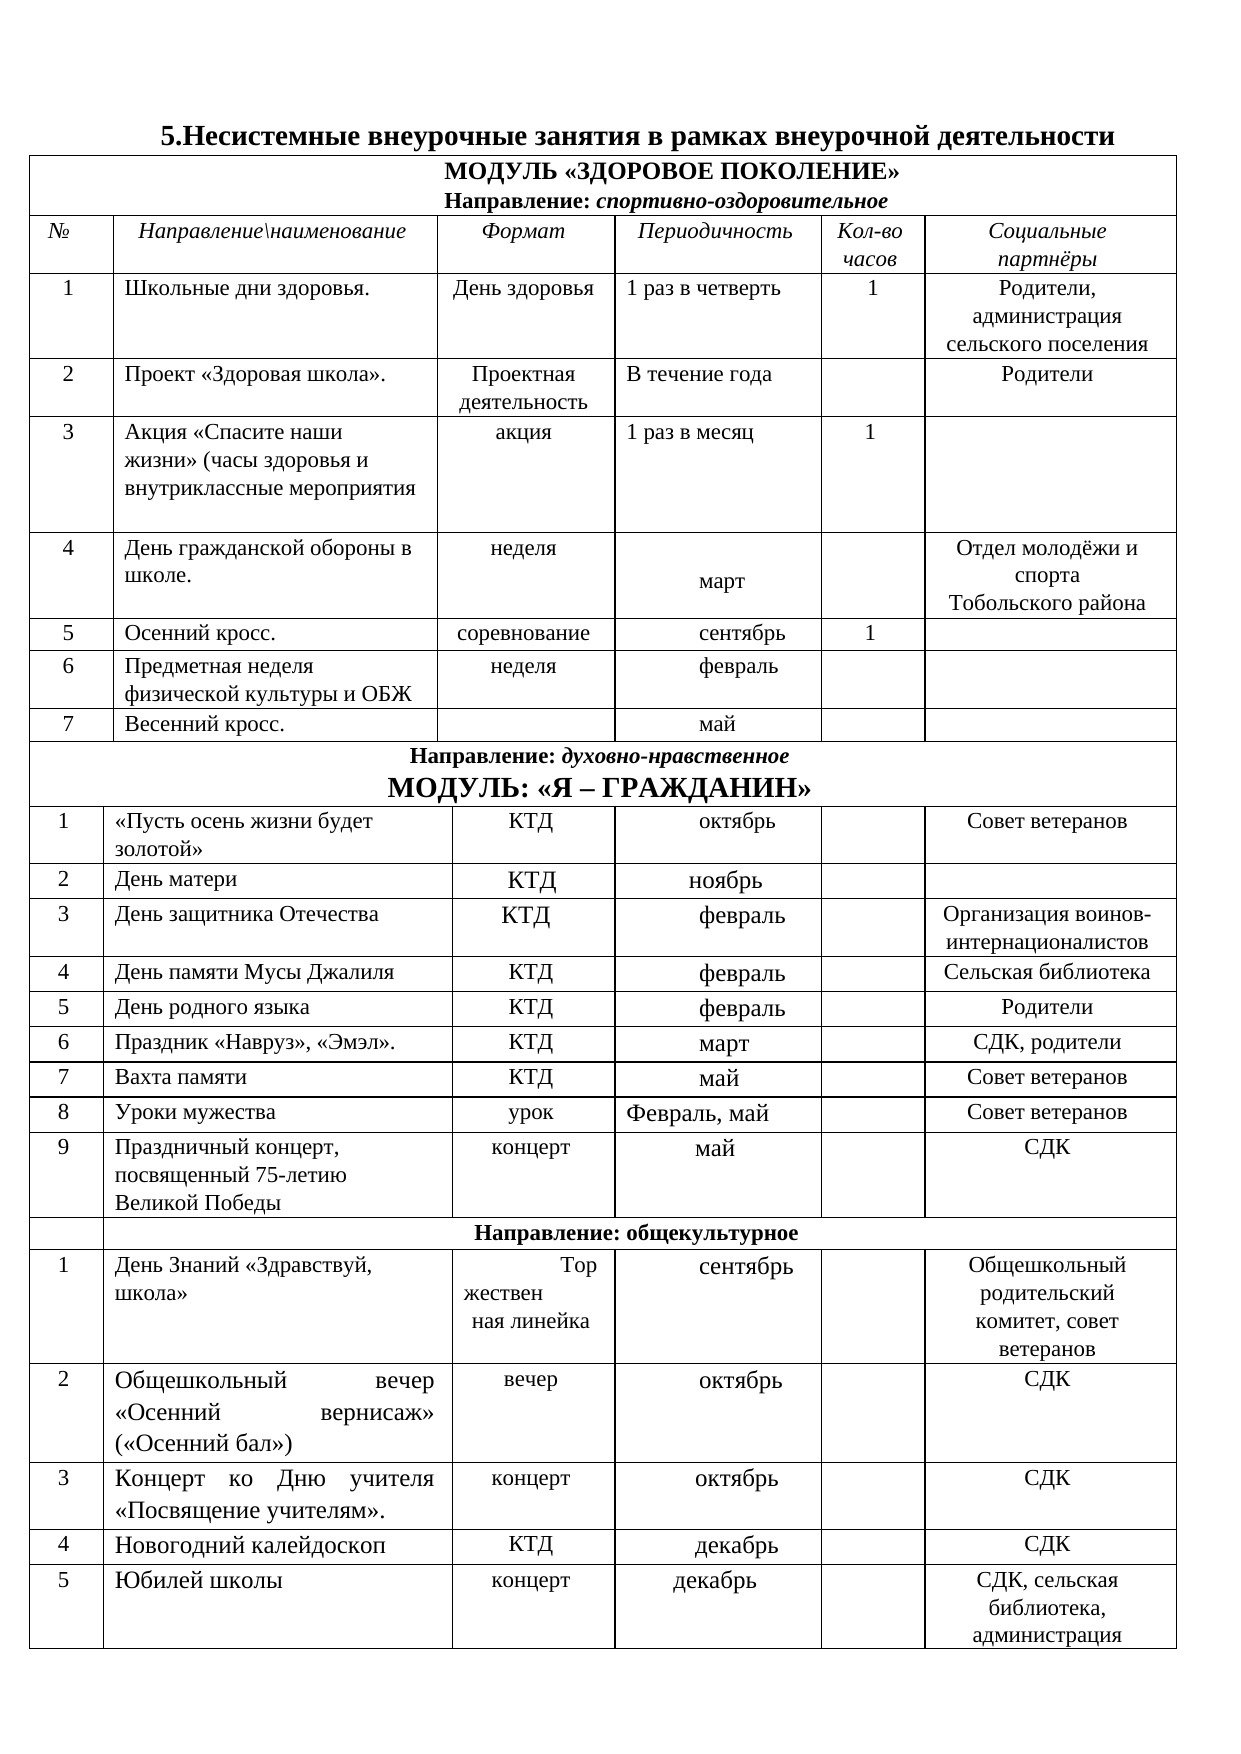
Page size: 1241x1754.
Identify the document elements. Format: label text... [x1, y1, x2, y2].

table_cell Юбилей школы [104, 1565, 452, 1648]
table_cell [822, 1364, 924, 1462]
table_cell 5 [30, 619, 113, 650]
table_cell [822, 957, 924, 991]
table_cell Социальные партнёры [926, 216, 1176, 273]
table_cell В течение года [616, 359, 821, 416]
table_cell Проект «Здоровая школа». [114, 359, 437, 416]
table_cell 1 [30, 807, 103, 863]
table_cell Отдел молодёжи и спорта Тобольского района [926, 533, 1176, 617]
table_cell Общешкольный вечер «Осенний вернисаж» («Осенний бал») [104, 1364, 452, 1462]
table_cell [822, 864, 924, 898]
table_cell Совет ветеранов [926, 1063, 1176, 1096]
table_cell 1 раз в месяц [616, 417, 821, 532]
table_cell ноябрь [616, 864, 821, 898]
table_cell Кол-во часов [822, 216, 924, 273]
table_cell СДК [926, 1530, 1176, 1564]
table_cell Уроки мужества [104, 1098, 452, 1132]
table_cell февраль [616, 957, 821, 991]
table_cell [438, 709, 614, 741]
table_cell 1 [822, 274, 924, 358]
table_cell [822, 807, 924, 863]
table_cell КТД [453, 899, 614, 956]
table_cell КТД [453, 957, 614, 991]
table_cell соревнование [438, 619, 614, 650]
table_cell [822, 1133, 924, 1217]
table_cell [926, 417, 1176, 532]
table_cell Праздник «Навруз», «Эмэл». [104, 1027, 452, 1061]
table_cell 6 [30, 1027, 103, 1061]
table_cell урок [453, 1098, 614, 1132]
table_cell № [30, 216, 113, 273]
table_cell 7 [30, 709, 113, 741]
table_cell октябрь [616, 1364, 821, 1462]
table_cell День гражданской обороны в школе. [114, 533, 437, 617]
table_cell 1 [30, 274, 113, 358]
table_cell 2 [30, 359, 113, 416]
table_cell [822, 1098, 924, 1132]
table_cell сентябрь [616, 619, 821, 650]
table_cell День здоровья [438, 274, 614, 358]
table_cell [822, 1530, 924, 1564]
table_cell 8 [30, 1098, 103, 1132]
table_cell 3 [30, 899, 103, 956]
table_cell октябрь [616, 807, 821, 863]
table_cell Школьные дни здоровья. [114, 274, 437, 358]
table_cell [926, 864, 1176, 898]
table_cell март [616, 1027, 821, 1061]
table_cell [822, 533, 924, 617]
table_cell День родного языка [104, 992, 452, 1026]
table_cell КТД [453, 1027, 614, 1061]
table_cell СДК [926, 1364, 1176, 1462]
table_cell Проектная деятельность [438, 359, 614, 416]
table_cell Торжествен ная линейка [453, 1250, 614, 1363]
table_cell май [616, 709, 821, 741]
table_cell 7 [30, 1063, 103, 1096]
table_cell Сельская библиотека [926, 957, 1176, 991]
table_cell 4 [30, 957, 103, 991]
table_cell КТД [453, 1530, 614, 1564]
table_cell [822, 1027, 924, 1061]
table_cell октябрь [616, 1463, 821, 1529]
table_cell Родители, администрация сельского поселения [926, 274, 1176, 358]
table_cell [822, 899, 924, 956]
table_cell февраль [616, 899, 821, 956]
table_cell Февраль, май [616, 1098, 821, 1132]
table_cell Праздничный концерт, посвященный 75-летию Великой Победы [104, 1133, 452, 1217]
table_cell День памяти Мусы Джалиля [104, 957, 452, 991]
table_cell 6 [30, 651, 113, 708]
table_cell [822, 651, 924, 708]
table_cell Совет ветеранов [926, 807, 1176, 863]
table_cell 4 [30, 533, 113, 617]
table_cell Родители [926, 359, 1176, 416]
table_cell [926, 651, 1176, 708]
table_header МОДУЛЬ «ЗДОРОВОЕ ПОКОЛЕНИЕ» Направление: спортивно-оздоровительное [216, 156, 925, 215]
table_cell 3 [30, 1463, 103, 1529]
table_cell концерт [453, 1463, 614, 1529]
table_cell Направление: духовно-нравственное МОДУЛЬ: «Я – ГРАЖДАНИН» [30, 742, 1176, 806]
table_cell 4 [30, 1530, 103, 1564]
table_cell [822, 709, 924, 741]
table_cell акция [438, 417, 614, 532]
table_header [113, 156, 216, 215]
table_cell [926, 619, 1176, 650]
table_cell февраль [616, 992, 821, 1026]
table_cell Формат [438, 216, 614, 273]
table_cell День матери [104, 864, 452, 898]
table_cell Весенний кросс. [114, 709, 437, 741]
table_cell Направление: общекультурное [104, 1218, 1176, 1249]
table_cell [822, 992, 924, 1026]
table_cell Совет ветеранов [926, 1098, 1176, 1132]
table_cell Акция «Спасите наши жизни» (часы здоровья и внутриклассные мероприятия [114, 417, 437, 532]
table_cell вечер [453, 1364, 614, 1462]
table_cell Предметная неделя физической культуры и ОБЖ [114, 651, 437, 708]
table_cell [822, 1063, 924, 1096]
table_cell КТД [453, 1063, 614, 1096]
table_cell СДК, родители [926, 1027, 1176, 1061]
table_cell День Знаний «Здравствуй, школа» [104, 1250, 452, 1363]
table_cell Вахта памяти [104, 1063, 452, 1096]
table_cell Периодичность [616, 216, 821, 273]
table_cell 5 [30, 992, 103, 1026]
table_cell неделя [438, 533, 614, 617]
table_cell декабрь [616, 1530, 821, 1564]
table_cell КТД [453, 807, 614, 863]
table_cell [30, 1218, 103, 1249]
table_cell [822, 1250, 924, 1363]
table_cell 1 раз в четверть [616, 274, 821, 358]
table_cell Новогодний калейдоскоп [104, 1530, 452, 1564]
table_cell [822, 1565, 924, 1648]
table_cell Общешкольный родительский комитет, совет ветеранов [926, 1250, 1176, 1363]
table_cell Родители [926, 992, 1176, 1026]
table_cell КТД [453, 864, 614, 898]
table_cell 1 [822, 417, 924, 532]
table_cell неделя [438, 651, 614, 708]
table_cell концерт [453, 1565, 614, 1648]
table_cell Организация воинов-интернационалистов [926, 899, 1176, 956]
table_cell 2 [30, 1364, 103, 1462]
table_cell 1 [30, 1250, 103, 1363]
table_cell СДК [926, 1133, 1176, 1217]
table_cell март [616, 533, 821, 617]
table_cell 9 [30, 1133, 103, 1217]
table_cell февраль [616, 651, 821, 708]
table_cell «Пусть осень жизни будет золотой» [104, 807, 452, 863]
table_cell [926, 709, 1176, 741]
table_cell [926, 1565, 1176, 1648]
table_cell 5 [30, 1565, 103, 1648]
table_cell концерт [453, 1133, 614, 1217]
table_cell [822, 1463, 924, 1529]
table_cell СДК [926, 1463, 1176, 1529]
table_cell Концерт ко Дню учителя «Посвящение учителям». [104, 1463, 452, 1529]
table_cell сентябрь [616, 1250, 821, 1363]
table_cell 3 [30, 417, 113, 532]
table_cell Направление\наименование [114, 216, 437, 273]
table_header [925, 156, 1176, 215]
text 5.Несистемные внеурочные занятия в рамках внеурочной деятельности [118, 118, 1158, 152]
table_cell День защитника Отечества [104, 899, 452, 956]
table_cell май [616, 1063, 821, 1096]
table_cell 2 [30, 864, 103, 898]
table_cell декабрь [616, 1565, 821, 1648]
table_cell 1 [822, 619, 924, 650]
table_cell Осенний кросс. [114, 619, 437, 650]
table_cell КТД [453, 992, 614, 1026]
table_cell май [616, 1133, 821, 1217]
table_header [30, 156, 113, 215]
table_cell [822, 359, 924, 416]
